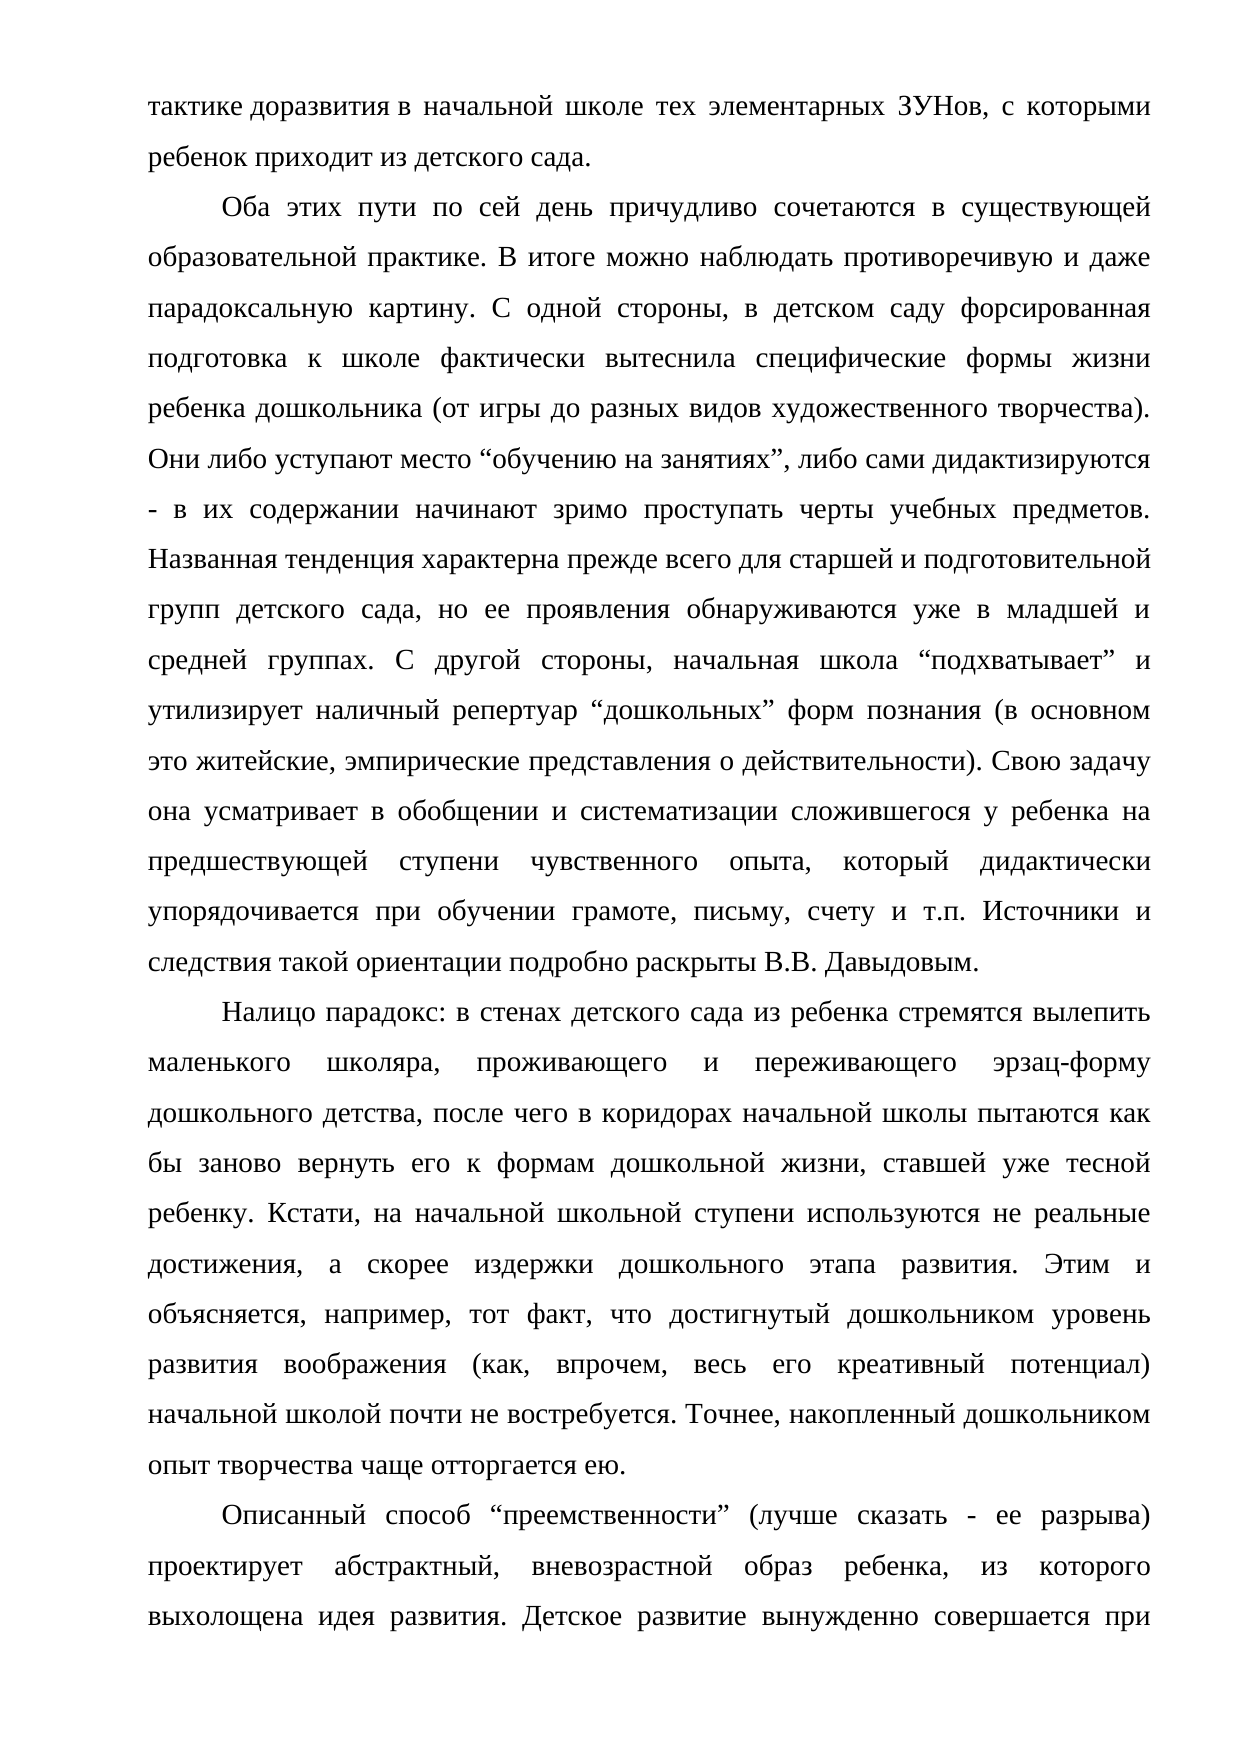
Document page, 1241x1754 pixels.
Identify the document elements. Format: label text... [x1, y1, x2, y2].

text Налицо парадокс: в стенах детского сада из ребенка стремятся вылепить маленького школяра, проживающего и переживающего эрзац-форму дошкольного детства, после чего в коридорах начальной школы пытаются как бы заново вернуть его к формам дошкольной жизни, ставшей уже тесной ребенку. Кстати, на начальной школьной ступени используются не реальные достижения, а скорее издержки дошкольного этапа развития. Этим и объясняется, например, тот факт, что достигнутый дошкольником уровень развития воображения (как, впрочем, весь его креативный потенциал) начальной школой почти не востребуется. Точнее, накопленный дошкольником опыт творчества чаще отторгается ею. [148, 994, 1152, 1481]
text Оба этих пути по сей день причудливо сочетаются в существующей образовательной практике. В итоге можно наблюдать противоречивую и даже парадоксальную картину. С одной стороны, в детском саду форсированная подготовка к школе фактически вытеснила специфические формы жизни ребенка дошкольника (от игры до разных видов художественного творчества). Они либо уступают место “обучению на занятиях”, либо сами дидактизируются - в их содержании начинают зримо проступать черты учебных предметов. Названная тенденция характерна прежде всего для старшей и подготовительной групп детского сада, но ее проявления обнаруживаются уже в младшей и средней группах. С другой стороны, начальная школа “подхватывает” и утилизирует наличный репертуар “дошкольных” форм познания (в основном это житейские, эмпирические представления о действительности). Свою задачу она усматривает в обобщении и систематизации сложившегося у ребенка на предшествующей ступени чувственного опыта, который дидактически упорядочивается при обучении грамоте, письму, счету и т.п. Источники и следствия такой ориентации подробно раскрыты В.В. Давыдовым. [148, 189, 1152, 977]
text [148, 88, 1152, 172]
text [148, 1497, 1152, 1631]
